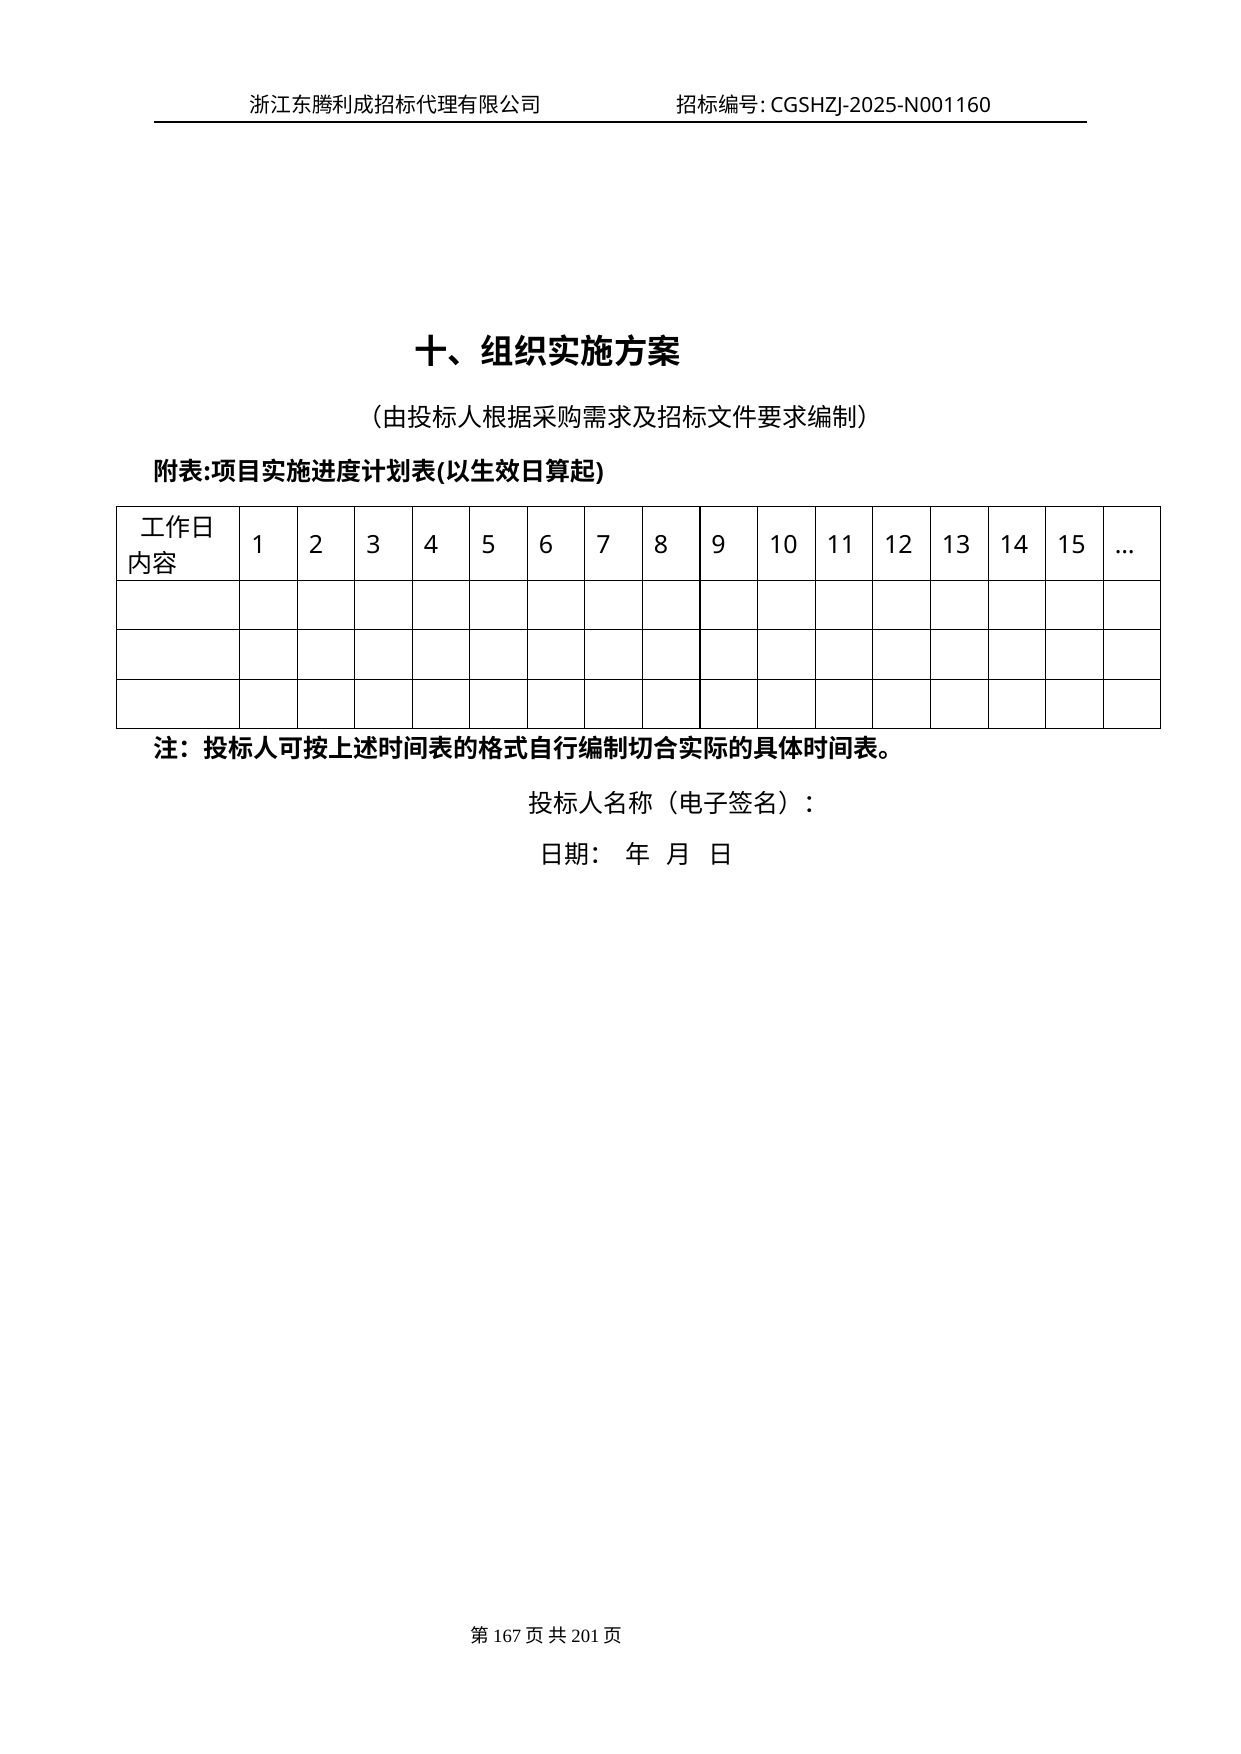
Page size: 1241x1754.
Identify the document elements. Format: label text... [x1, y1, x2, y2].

text 十、组织实施方案 [153, 325, 941, 373]
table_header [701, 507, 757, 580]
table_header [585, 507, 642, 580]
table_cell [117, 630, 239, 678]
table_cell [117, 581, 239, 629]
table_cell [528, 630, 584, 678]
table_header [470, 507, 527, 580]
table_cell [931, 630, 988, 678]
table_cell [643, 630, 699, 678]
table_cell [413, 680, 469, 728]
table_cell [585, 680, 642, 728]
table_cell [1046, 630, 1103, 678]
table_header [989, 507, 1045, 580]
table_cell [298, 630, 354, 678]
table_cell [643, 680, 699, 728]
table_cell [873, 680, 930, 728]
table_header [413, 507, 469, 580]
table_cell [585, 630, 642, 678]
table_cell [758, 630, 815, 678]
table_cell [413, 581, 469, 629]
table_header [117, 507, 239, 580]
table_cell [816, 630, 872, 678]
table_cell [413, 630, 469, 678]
text （由投标人根据采购需求及招标文件要求编制） [153, 397, 1087, 434]
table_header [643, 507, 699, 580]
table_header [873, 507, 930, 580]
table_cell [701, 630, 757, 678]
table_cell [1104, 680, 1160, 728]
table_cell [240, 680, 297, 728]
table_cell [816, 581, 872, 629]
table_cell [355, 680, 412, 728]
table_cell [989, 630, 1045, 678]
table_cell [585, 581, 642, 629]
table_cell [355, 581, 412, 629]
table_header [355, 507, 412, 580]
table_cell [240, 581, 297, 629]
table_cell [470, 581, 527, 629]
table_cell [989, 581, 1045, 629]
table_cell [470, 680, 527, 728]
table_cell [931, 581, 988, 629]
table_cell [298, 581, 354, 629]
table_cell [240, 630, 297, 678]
text 投标人名称（电子签名）： [153, 783, 1087, 819]
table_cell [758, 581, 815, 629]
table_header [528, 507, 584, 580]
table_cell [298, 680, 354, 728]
text 注：投标人可按上述时间表的格式自行编制切合实际的具体时间表。 [153, 729, 1087, 765]
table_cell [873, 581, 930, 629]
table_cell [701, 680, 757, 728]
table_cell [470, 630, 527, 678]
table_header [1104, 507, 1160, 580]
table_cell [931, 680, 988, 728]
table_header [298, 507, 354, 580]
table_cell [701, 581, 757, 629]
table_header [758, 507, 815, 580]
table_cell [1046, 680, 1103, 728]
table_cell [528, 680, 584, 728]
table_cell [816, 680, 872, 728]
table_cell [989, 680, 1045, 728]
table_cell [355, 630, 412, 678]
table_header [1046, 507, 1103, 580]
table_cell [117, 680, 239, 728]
text 附表:项目实施进度计划表(以生效日算起) [153, 452, 941, 488]
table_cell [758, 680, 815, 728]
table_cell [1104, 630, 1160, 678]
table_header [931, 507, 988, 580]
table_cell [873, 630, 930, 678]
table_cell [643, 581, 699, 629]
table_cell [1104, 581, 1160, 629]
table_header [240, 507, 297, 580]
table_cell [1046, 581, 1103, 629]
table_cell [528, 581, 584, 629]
text 日期： 年 月 日 [153, 834, 1087, 870]
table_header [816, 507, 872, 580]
